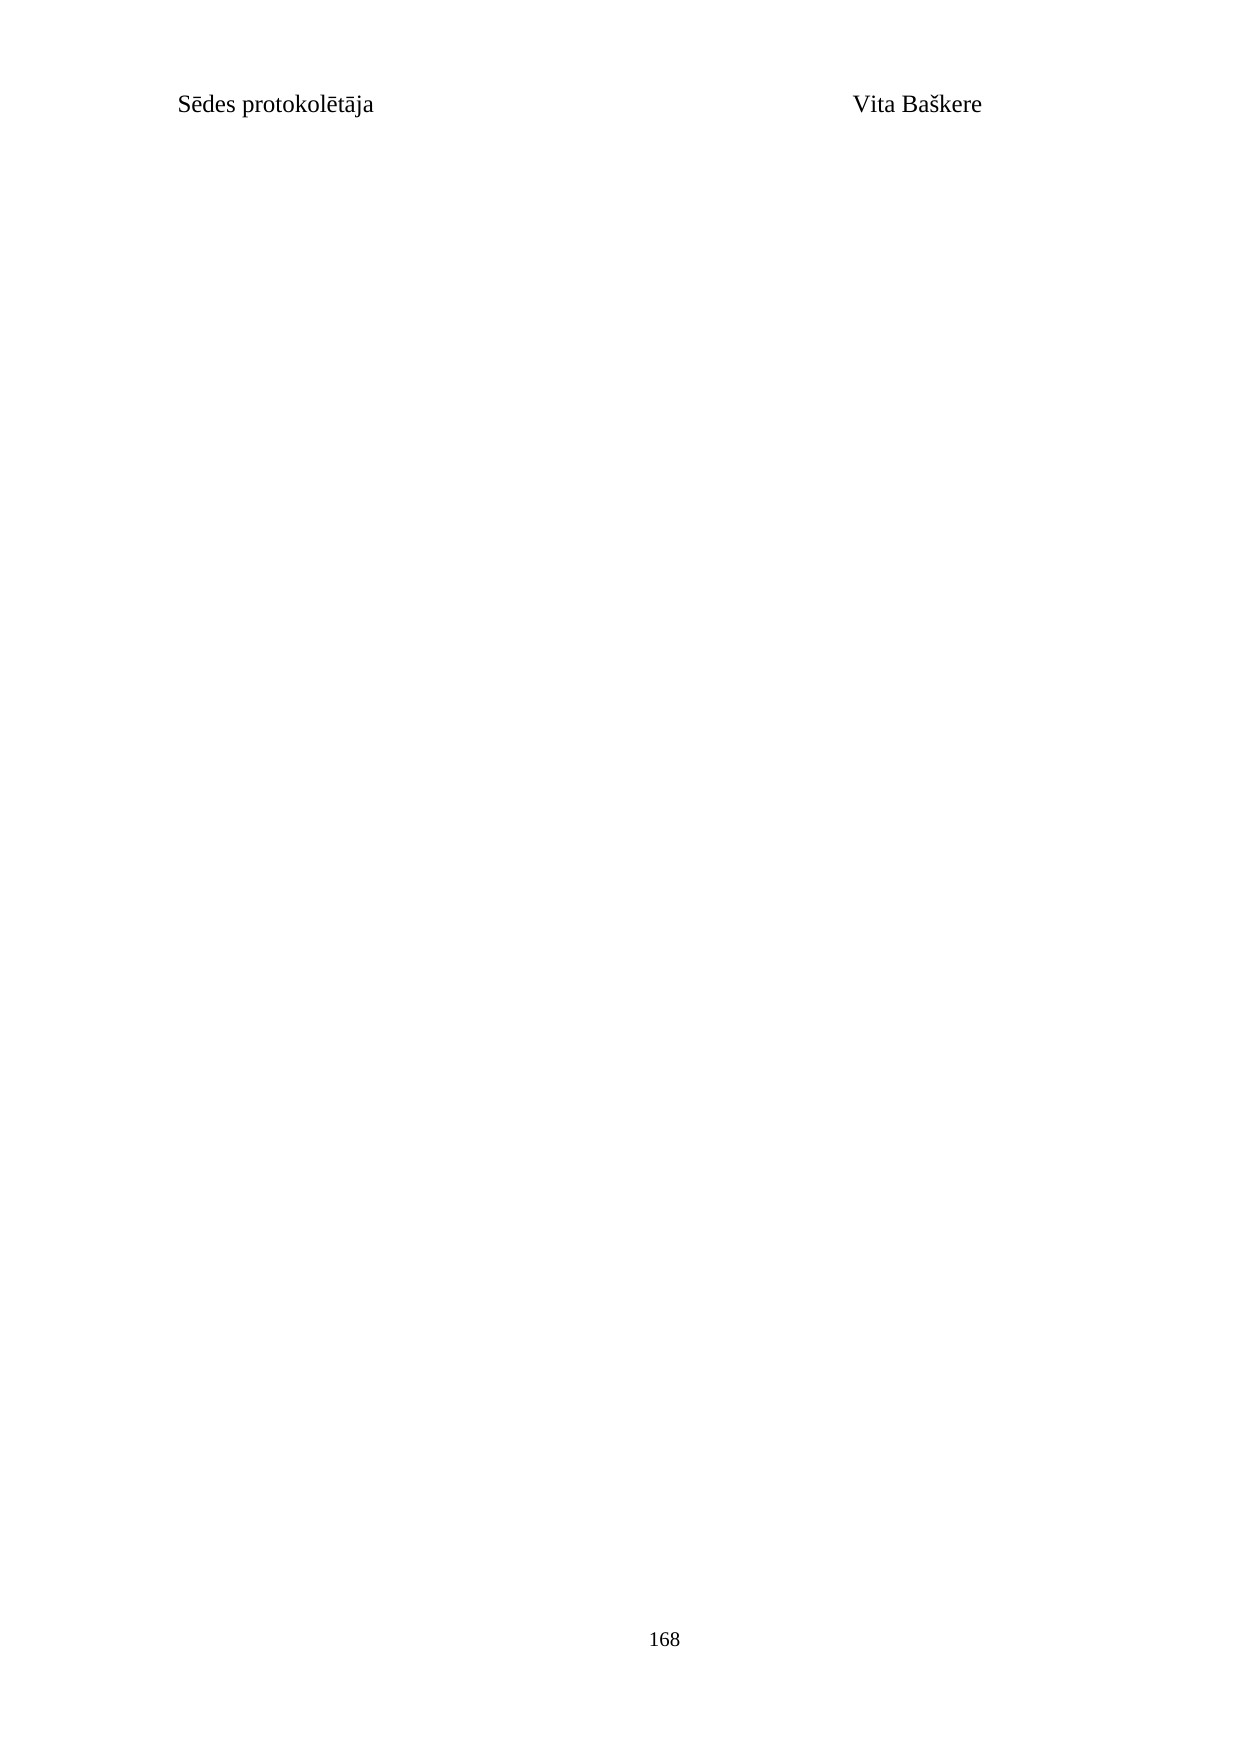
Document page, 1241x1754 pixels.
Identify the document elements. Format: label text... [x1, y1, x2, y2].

text Sēdes protokolētāja Vita Baškere [177, 89, 1152, 146]
